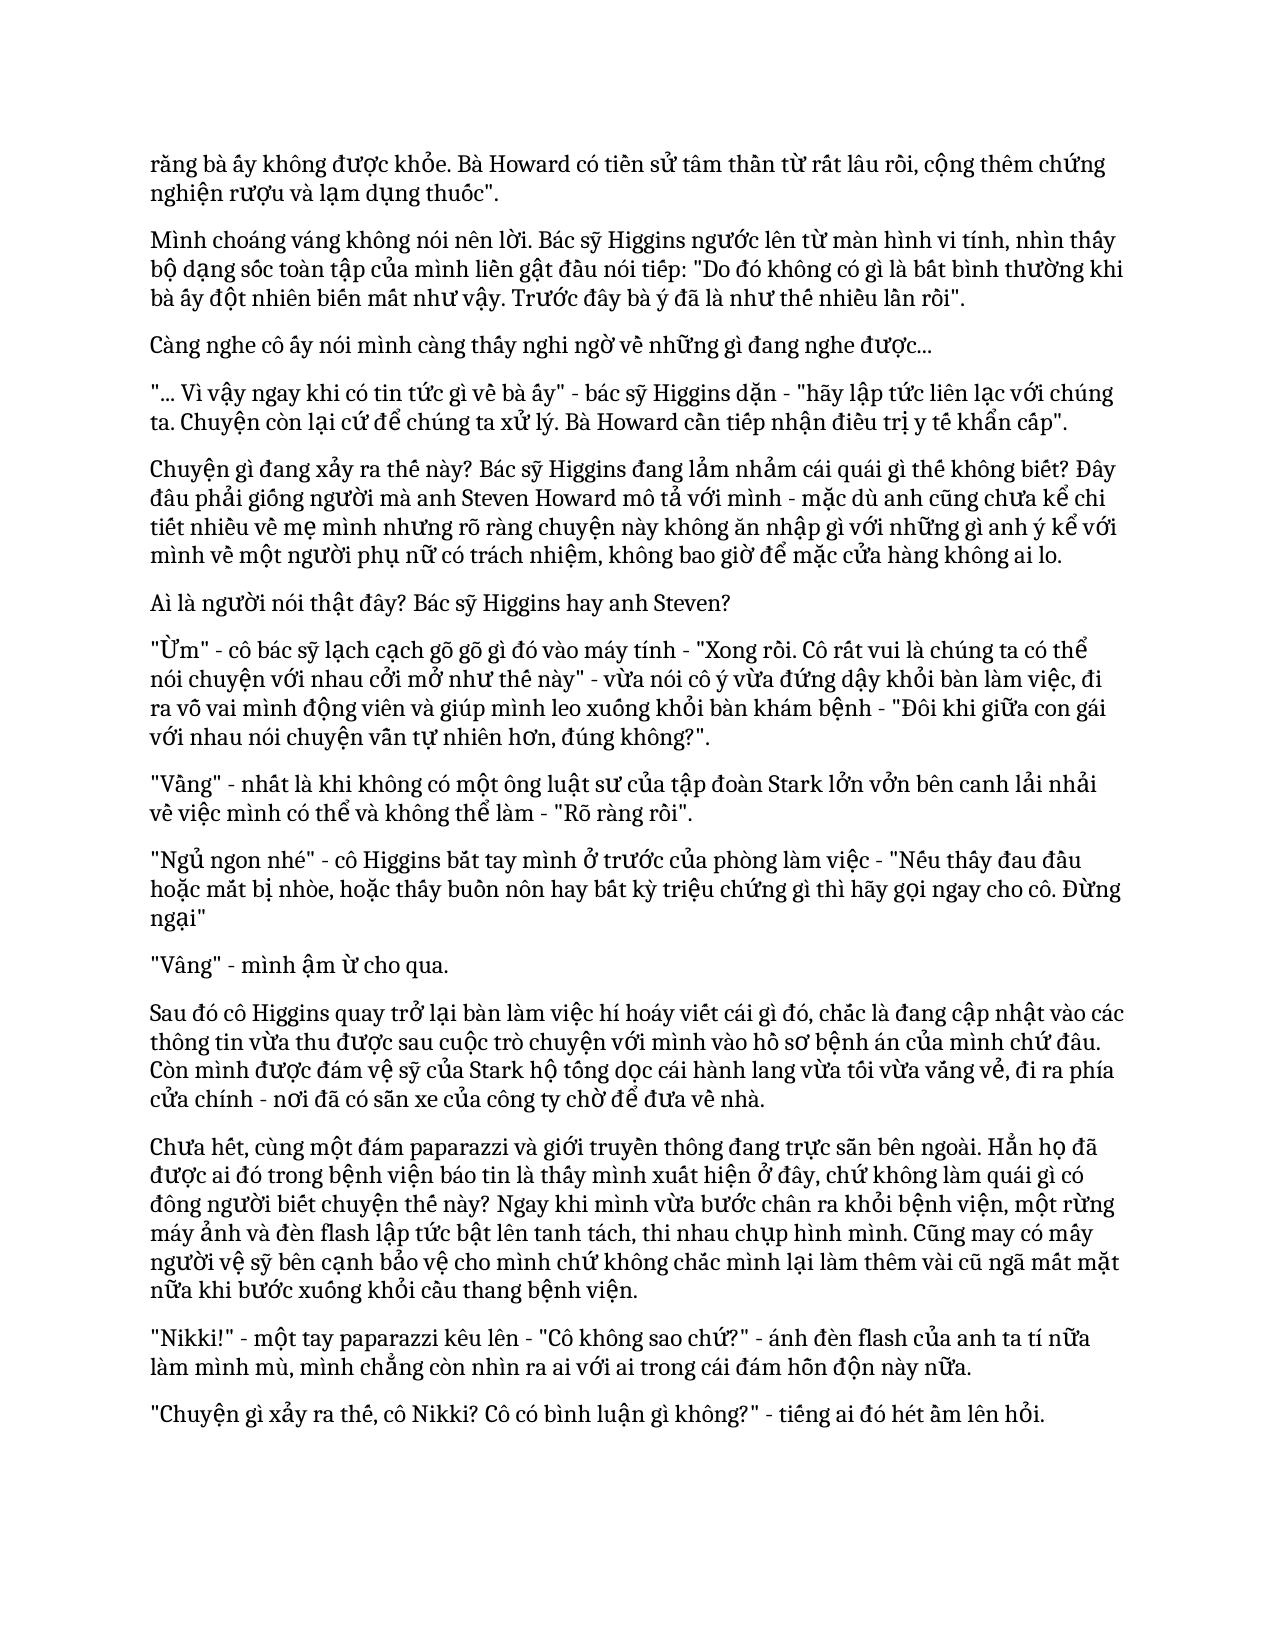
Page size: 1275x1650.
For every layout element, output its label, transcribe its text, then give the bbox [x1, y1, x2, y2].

text Mình choáng váng không nói nên lời. Bác sỹ Higgins ngước lên từ màn hình vi tính, nhìn thấy bộ dạng sốc toàn tập của mình liền gật đầu nói tiếp: "Do đó không có gì là bất bình thường khi bà ấy đột nhiên biến mất như vậy. Trước đây bà ý đã là như thế nhiều lần rồi". [150, 226, 1125, 312]
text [150, 150, 1125, 207]
text Chưa hết, cùng một đám paparazzi và giới truyền thông đang trực sẵn bên ngoài. Hẳn họ đã được ai đó trong bệnh viện báo tin là thấy mình xuất hiện ở đây, chứ không làm quái gì có đông người biết chuyện thế này? Ngay khi mình vừa bước chân ra khỏi bệnh viện, một rừng máy ảnh và đèn flash lập tức bật lên tanh tách, thi nhau chụp hình mình. Cũng may có mấy người vệ sỹ bên cạnh bảo vệ cho mình chứ không chắc mình lại làm thêm vài cũ ngã mất mặt nữa khi bước xuống khỏi cầu thang bệnh viện. [150, 1132, 1125, 1305]
text "Vâng" - mình ậm ừ cho qua. [150, 951, 1125, 980]
text "Ừm" - cô bác sỹ lạch cạch gõ gõ gì đó vào máy tính - "Xong rồi. Cô rất vui là chúng ta có thể nói chuyện với nhau cởi mở như thế này" - vừa nói cô ý vừa đứng dậy khỏi bàn làm việc, đi ra vỗ vai mình động viên và giúp mình leo xuống khỏi bàn khám bệnh - "Đôi khi giữa con gái với nhau nói chuyện vẫn tự nhiên hơn, đúng không?". [150, 636, 1125, 751]
text Chuyện gì đang xảy ra thế này? Bác sỹ Higgins đang lảm nhảm cái quái gì thế không biết? Đây đâu phải giống người mà anh Steven Howard mô tả với mình - mặc dù anh cũng chưa kể chi tiết nhiều về mẹ mình nhưng rõ ràng chuyện này không ăn nhập gì với những gì anh ý kể với mình về một người phụ nữ có trách nhiệm, không bao giờ để mặc cửa hàng không ai lo. [150, 455, 1125, 570]
text "Vầng" - nhất là khi không có một ông luật sư của tập đoàn Stark lởn vởn bên canh lải nhải về việc mình có thể và không thể làm - "Rõ ràng rồi". [150, 770, 1125, 827]
text Càng nghe cô ấy nói mình càng thấy nghi ngờ về những gì đang nghe được... [150, 331, 1125, 360]
text Sau đó cô Higgins quay trở lại bàn làm việc hí hoáy viết cái gì đó, chắc là đang cập nhật vào các thông tin vừa thu được sau cuộc trò chuyện với mình vào hồ sơ bệnh án của mình chứ đâu. Còn mình được đám vệ sỹ của Stark hộ tống dọc cái hành lang vừa tối vừa vắng vẻ, đi ra phía cửa chính - nơi đã có sẵn xe của công ty chờ để đưa về nhà. [150, 999, 1125, 1114]
text "... Vì vậy ngay khi có tin tức gì về bà ấy" - bác sỹ Higgins dặn - "hãy lập tức liên lạc với chúng ta. Chuyện còn lại cứ để chúng ta xử lý. Bà Howard cần tiếp nhận điều trị y tế khẩn cấp". [150, 379, 1125, 436]
text "Nikki!" - một tay paparazzi kêu lên - "Cô không sao chứ?" - ánh đèn flash của anh ta tí nữa làm mình mù, mình chẳng còn nhìn ra ai với ai trong cái đám hỗn độn này nữa. [150, 1324, 1125, 1381]
text Aì là người nói thật đây? Bác sỹ Higgins hay anh Steven? [150, 589, 1125, 617]
text "Ngủ ngon nhé" - cô Higgins bắt tay mình ở trước của phòng làm việc - "Nếu thấy đau đầu hoặc mắt bị nhòe, hoặc thấy buồn nôn hay bất kỳ triệu chứng gì thì hãy gọi ngay cho cô. Đừng ngại" [150, 846, 1125, 932]
text "Chuyện gì xảy ra thế, cô Nikki? Cô có bình luận gì không?" - tiếng ai đó hét ầm lên hỏi. [150, 1400, 1125, 1429]
